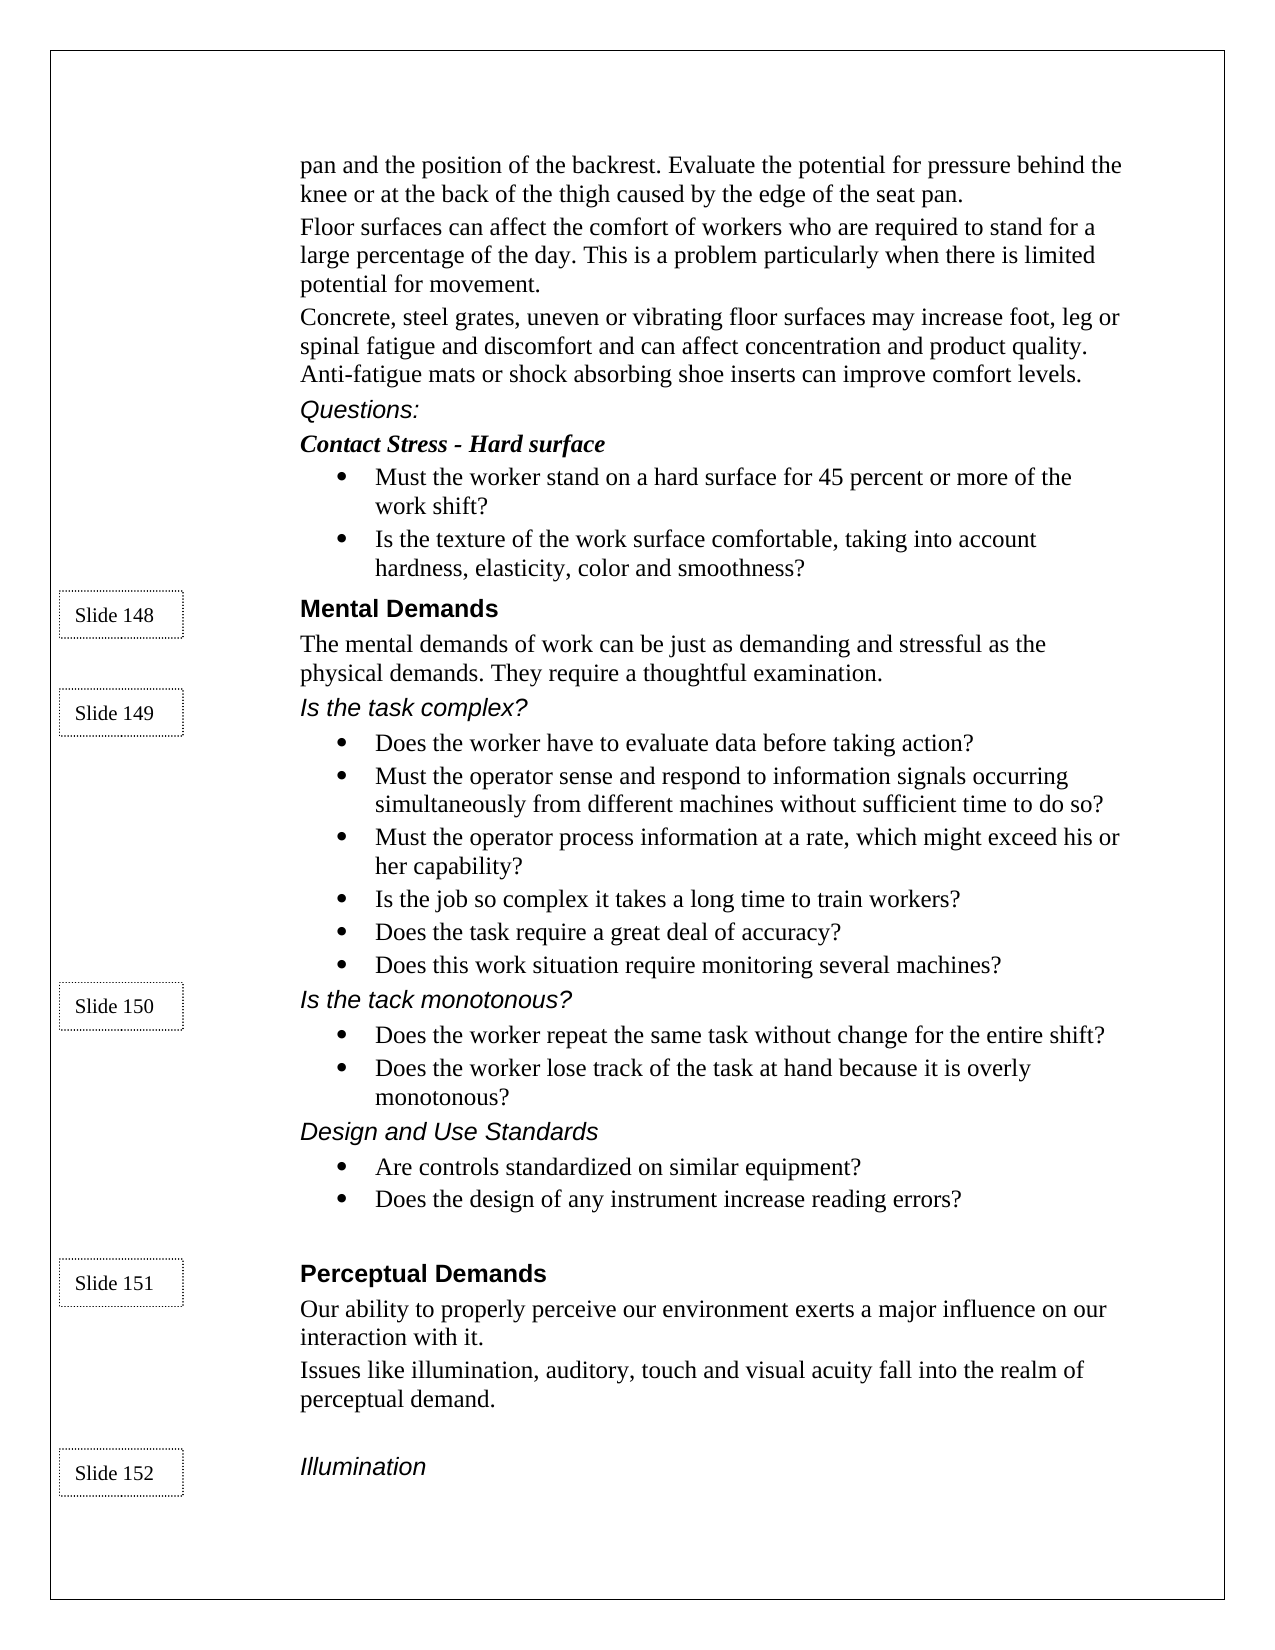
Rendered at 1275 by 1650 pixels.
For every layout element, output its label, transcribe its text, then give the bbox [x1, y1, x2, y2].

subtitle Design and Use Standards [300, 1117, 1125, 1145]
text Issues like illumination, auditory, touch and visual acuity fall into the realm of perceptual demand. [300, 1355, 1125, 1413]
subtitle Mental Demands [300, 594, 1125, 623]
list Does the worker have to evaluate data before taking action? [337, 728, 1125, 757]
text Concrete, steel grates, uneven or vibrating floor surfaces may increase foot, leg or spinal fatigue and discomfort and can affect concentration and product quality. Anti-fatigue mats or shock absorbing shoe inserts can improve comfort levels. [300, 302, 1125, 388]
list Must the operator process information at a rate, which might exceed his or her capability? [337, 822, 1125, 880]
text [300, 150, 1125, 207]
list Must the operator sense and respond to information signals occurring simultaneously from different machines without sufficient time to do so? [337, 761, 1125, 818]
subtitle Perceptual Demands [300, 1259, 1125, 1287]
list Is the job so complex it takes a long time to train workers? [337, 884, 1125, 913]
subtitle Must the worker stand on a hard surface for 45 percent or more of the work shift? [337, 462, 1125, 520]
text Floor surfaces can affect the comfort of workers who are required to stand for a large percentage of the day. This is a problem particularly when there is limited potential for movement. [300, 212, 1125, 298]
text The mental demands of work can be just as demanding and stressful as the physical demands. They require a thoughtful examination. [300, 629, 1125, 687]
list Does the worker repeat the same task without change for the entire shift? [337, 1020, 1125, 1049]
list Does the design of any instrument increase reading errors? [337, 1184, 1125, 1213]
text Our ability to properly perceive our environment exerts a major influence on our interaction with it. [300, 1294, 1125, 1351]
subtitle Is the texture of the work surface comfortable, taking into account hardness, elasticity, color and smoothness? [337, 524, 1125, 582]
list Does the task require a great deal of accuracy? [337, 917, 1125, 946]
subtitle Is the task complex? [300, 693, 1125, 722]
subtitle Illumination [300, 1452, 1125, 1481]
subtitle Is the tack monotonous? [300, 985, 1125, 1014]
list Does the worker lose track of the task at hand because it is overly monotonous? [337, 1053, 1125, 1110]
list Does this work situation require monitoring several machines? [337, 950, 1125, 979]
subtitle Questions: [300, 394, 1125, 423]
subtitle Contact Stress - Hard surface [300, 429, 1125, 458]
list Are controls standardized on similar equipment? [337, 1152, 1125, 1180]
